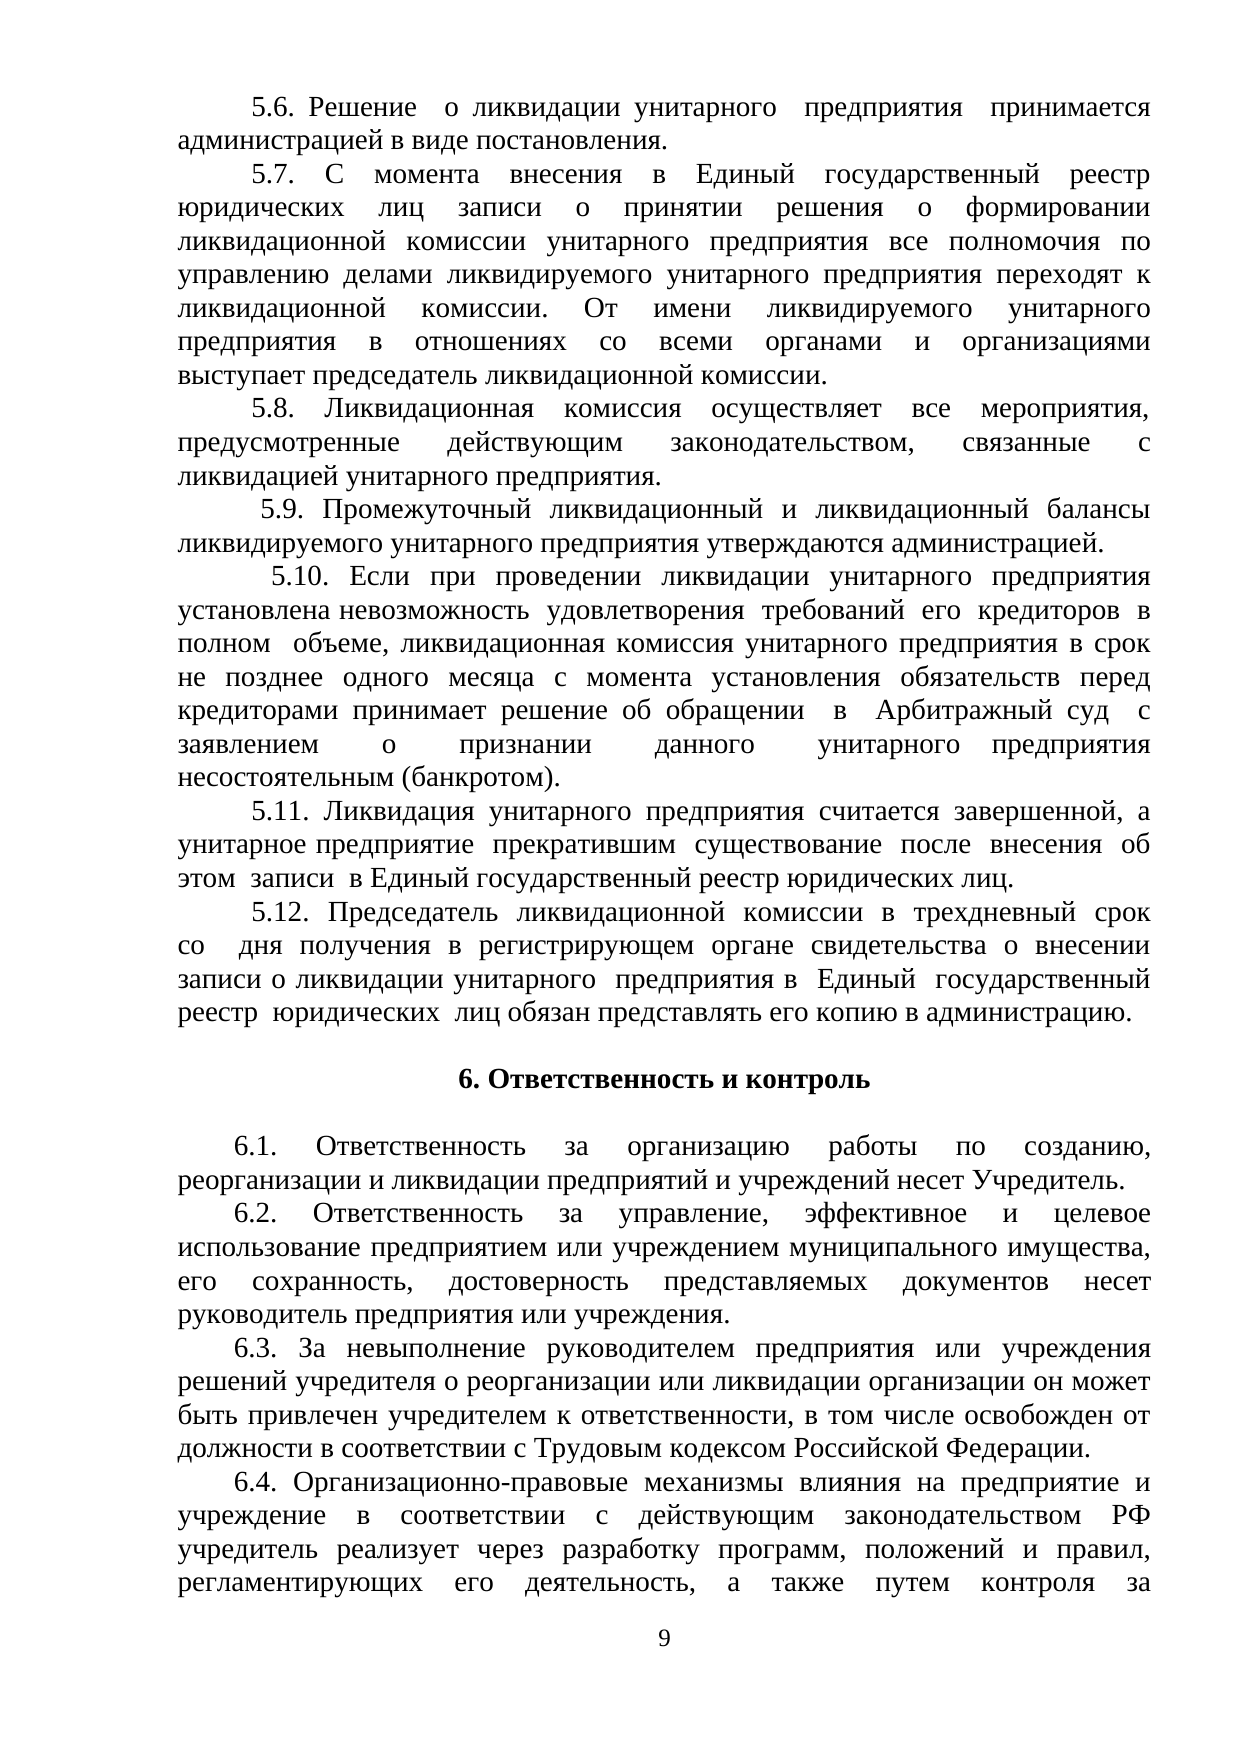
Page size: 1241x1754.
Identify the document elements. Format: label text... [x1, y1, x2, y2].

text 5.7. С момента внесения в Единый государственный реестр юридических лиц записи о принятии решения о формировании ликвидационной комиссии унитарного предприятия все полномочия по управлению делами ликвидируемого унитарного предприятия переходят к ликвидационной комиссии. От имени ликвидируемого унитарного предприятия в отношениях со всеми органами и организациями выступает председатель ликвидационной комиссии. [177, 156, 1152, 391]
text 5.10. Если при проведении ликвидации унитарного предприятия установлена невозможность удовлетворения требований его кредиторов в полном объеме, ликвидационная комиссия унитарного предприятия в срок не позднее одного месяца с момента установления обязательств перед кредиторами принимает решение об обращении в Арбитражный суд с заявлением о признании данного унитарного предприятия несостоятельным (банкротом). [177, 558, 1152, 793]
text 5.6. Решение о ликвидации унитарного предприятия принимается администрацией в виде постановления. [177, 89, 1152, 156]
text 5.9. Промежуточный ликвидационный и ликвидационный балансы ликвидируемого унитарного предприятия утверждаются администрацией. [177, 491, 1152, 558]
text 6.1. Ответственность за организацию работы по созданию, реорганизации и ликвидации предприятий и учреждений несет Учредитель. [177, 1128, 1152, 1196]
text 6.2. Ответственность за управление, эффективное и целевое использование предприятием или учреждением муниципального имущества, его сохранность, достоверность представляемых документов несет руководитель предприятия или учреждения. [177, 1196, 1152, 1330]
text 5.8. Ликвидационная комиссия осуществляет все мероприятия, предусмотренные действующим законодательством, связанные с ликвидацией унитарного предприятия. [177, 391, 1152, 491]
text 5.11. Ликвидация унитарного предприятия считается завершенной, а унитарное предприятие прекратившим существование после внесения об этом записи в Единый государственный реестр юридических лиц. [177, 793, 1152, 894]
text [177, 1464, 1152, 1598]
text 6. Ответственность и контроль [177, 1061, 1152, 1095]
text 6.3. За невыполнение руководителем предприятия или учреждения решений учредителя о реорганизации или ликвидации организации он может быть привлечен учредителем к ответственности, в том числе освобожден от должности в соответствии с Трудовым кодексом Российской Федерации. [177, 1330, 1152, 1464]
text 5.12. Председатель ликвидационной комиссии в трехдневный срок со дня получения в регистрирующем органе свидетельства о внесении записи о ликвидации унитарного предприятия в Единый государственный реестр юридических лиц обязан представлять его копию в администрацию. [177, 894, 1152, 1028]
